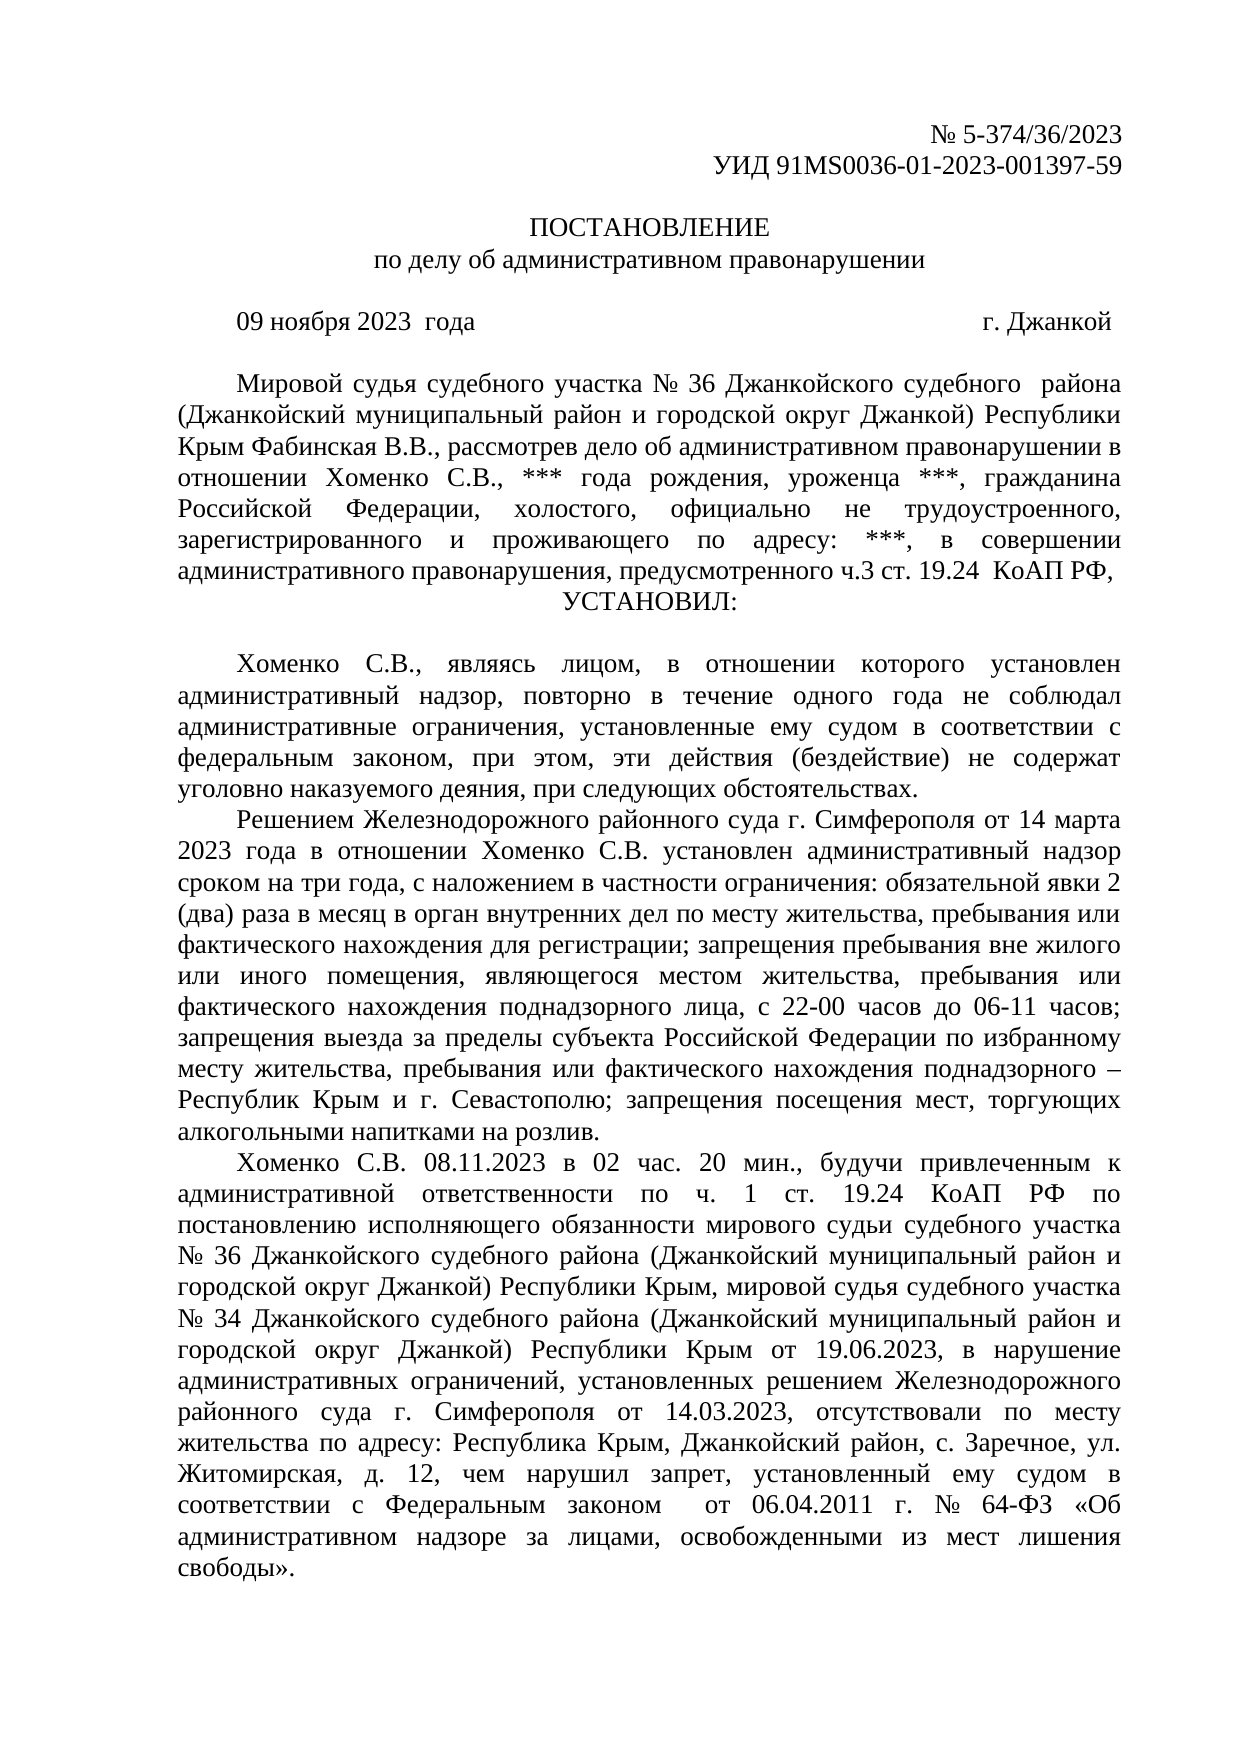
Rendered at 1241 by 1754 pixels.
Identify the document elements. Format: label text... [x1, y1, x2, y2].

text УИД 91MS0036-01-2023-001397-59 [177, 149, 1122, 180]
text Хоменко С.В., являясь лицом, в отношении которого установлен административный надзор, повторно в течение одного года не соблюдал административные ограничения, установленные ему судом в соответствии с федеральным законом, при этом, эти действия (бездействие) не содержат уголовно наказуемого деяния, при следующих обстоятельствах. [177, 648, 1122, 803]
text ПОСТАНОВЛЕНИЕ [177, 212, 1122, 243]
text УСТАНОВИЛ: [177, 585, 1122, 616]
text 09 ноября 2023 года г. Джанкой [177, 305, 1122, 336]
text Хоменко С.В. 08.11.2023 в 02 час. 20 мин., будучи привлеченным к административной ответственности по ч. 1 ст. 19.24 КоАП РФ по постановлению исполняющего обязанности мирового судьи судебного участка № 36 Джанкойского судебного района (Джанкойский муниципальный район и городской округ Джанкой) Республики Крым, мировой судья судебного участка № 34 Джанкойского судебного района (Джанкойский муниципальный район и городской округ Джанкой) Республики Крым от 19.06.2023, в нарушение административных ограничений, установленных решением Железнодорожного районного суда г. Симферополя от 14.03.2023, отсутствовали по месту жительства по адресу: Республика Крым, Джанкойский район, с. Заречное, ул. Житомирская, д. 12, чем нарушил запрет, установленный ему судом в соответствии с Федеральным законом от 06.04.2011 г. № 64-ФЗ «Об административном надзоре за лицами, освобожденными из мест лишения свободы». [177, 1146, 1122, 1582]
text по делу об административном правонарушении [177, 243, 1122, 274]
text № 5-374/36/2023 [177, 118, 1122, 149]
text Решением Железнодорожного районного суда г. Симферополя от 14 марта 2023 года в отношении Хоменко С.В. установлен административный надзор сроком на три года, с наложением в частности ограничения: обязательной явки 2 (два) раза в месяц в орган внутренних дел по месту жительства, пребывания или фактического нахождения для регистрации; запрещения пребывания вне жилого или иного помещения, являющегося местом жительства, пребывания или фактического нахождения поднадзорного лица, с 22-00 часов до 06-11 часов; запрещения выезда за пределы субъекта Российской Федерации по избранному месту жительства, пребывания или фактического нахождения поднадзорного – Республик Крым и г. Севастополю; запрещения посещения мест, торгующих алкогольными напитками на розлив. [177, 803, 1122, 1146]
text Мировой судья судебного участка № 36 Джанкойского судебного района (Джанкойский муниципальный район и городской округ Джанкой) Республики Крым Фабинская В.В., рассмотрев дело об административном правонарушении в отношении Хоменко С.В., *** года рождения, уроженца ***, гражданина Российской Федерации, холостого, официально не трудоустроенного, зарегистрированного и проживающего по адресу: ***, в совершении административного правонарушения, предусмотренного ч.3 ст. 19.24 КоАП РФ, [177, 367, 1122, 585]
